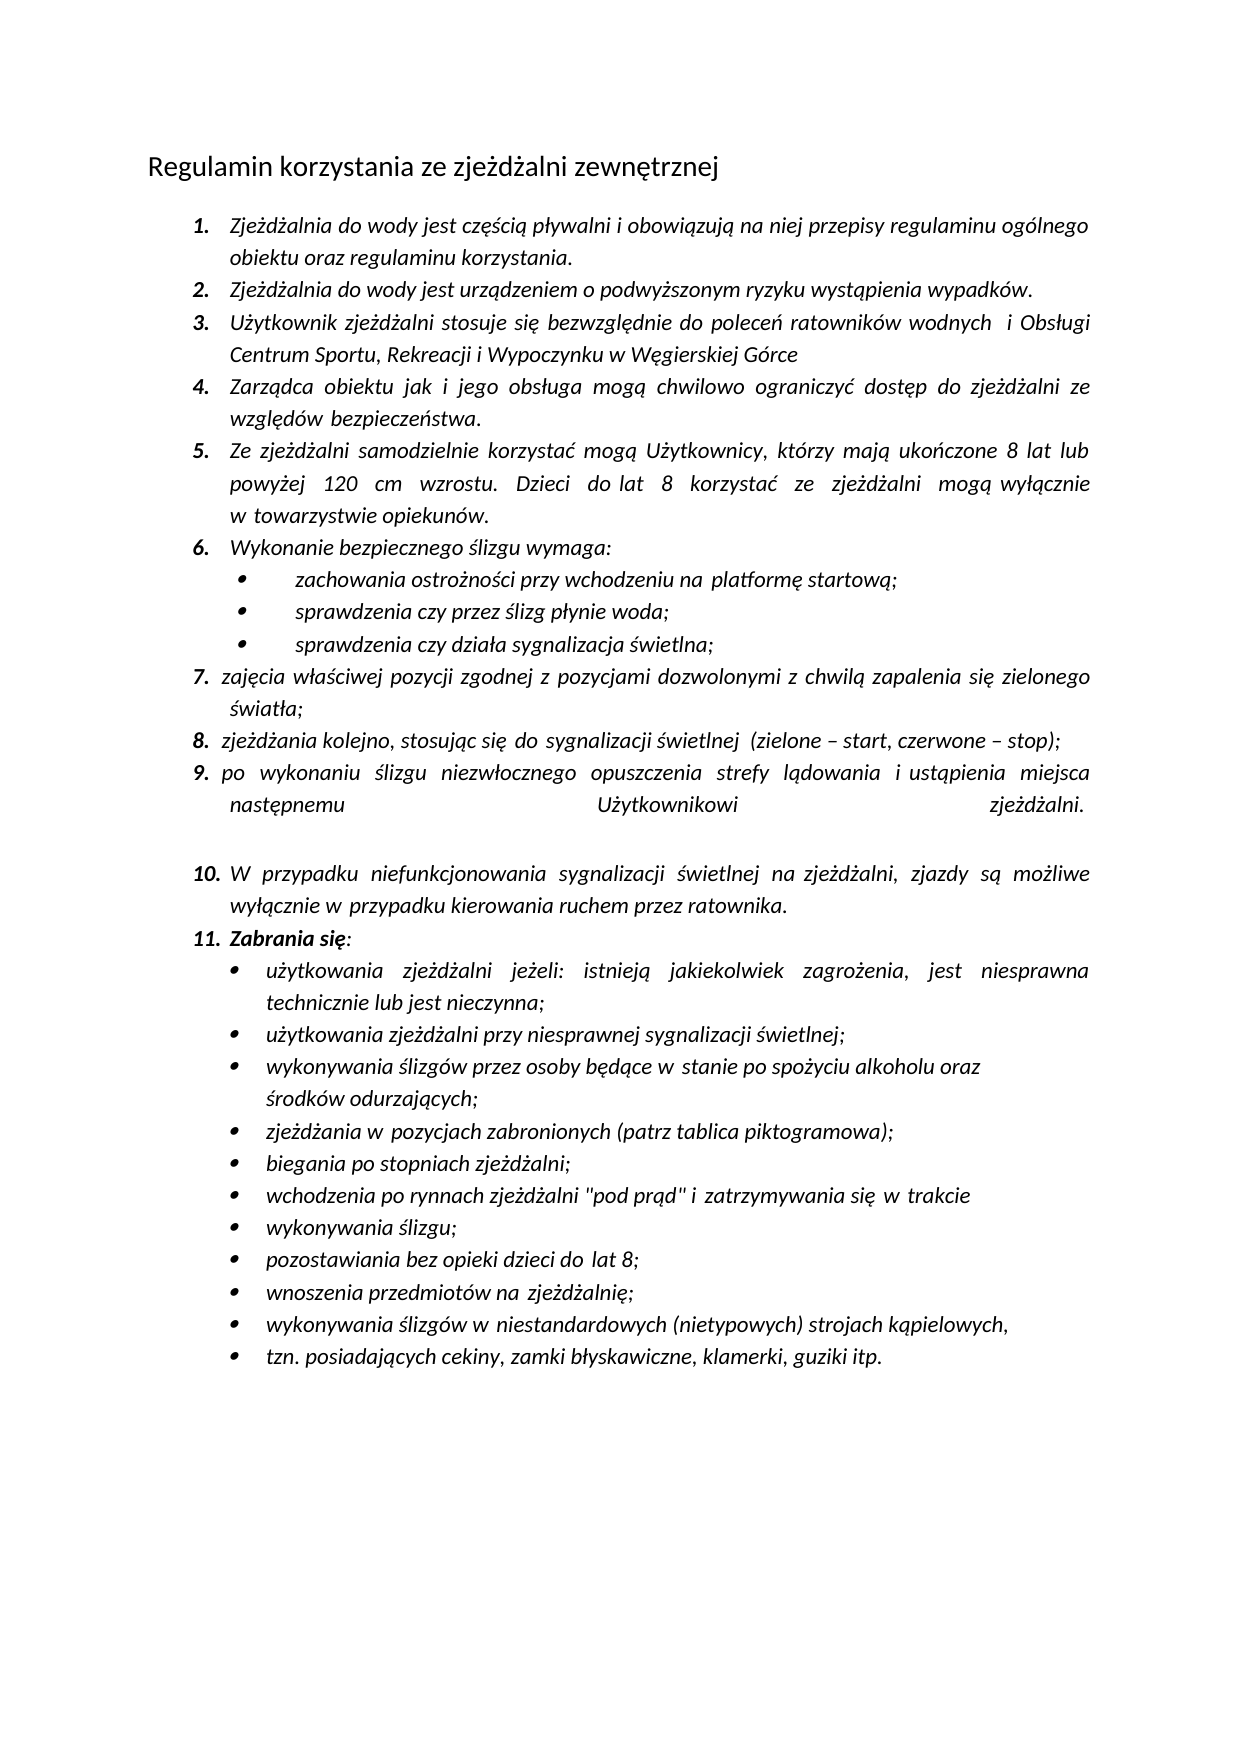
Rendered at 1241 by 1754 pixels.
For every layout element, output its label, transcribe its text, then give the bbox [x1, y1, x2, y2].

list Wykonanie bezpiecznego ślizgu wymaga: [192, 533, 1093, 561]
list sprawdzenia czy przez ślizg płynie woda; [223, 597, 1093, 626]
list Użytkownik zjeżdżalni stosuje się bezwzględnie do poleceń ratowników wodnych i Obsługi Centrum Sportu, Rekreacji i Wypoczynku w Węgierskiej Górce [192, 308, 1093, 368]
list Zjeżdżalnia do wody jest urządzeniem o podwyższonym ryzyku wystąpienia wypadków. [192, 276, 1093, 304]
list tzn. posiadających cekiny, zamki błyskawiczne, klamerki, guziki itp. [228, 1342, 1093, 1370]
text Regulamin korzystania ze zjeżdżalni zewnętrznej [148, 148, 1093, 183]
list zajęcia właściwej pozycji zgodnej z pozycjami dozwolonymi z chwilą zapalenia się zielonego światła; [192, 662, 1093, 722]
list zachowania ostrożności przy wchodzeniu na platformę startową; [223, 565, 1093, 593]
list pozostawiania bez opieki dzieci do lat 8; [228, 1246, 1093, 1273]
list zjeżdżania kolejno, stosując się do sygnalizacji świetlnej (zielone – start, czerwone – stop); [192, 726, 1093, 754]
list wchodzenia po rynnach zjeżdżalni "pod prąd" i zatrzymywania się w trakcie [228, 1181, 1093, 1209]
list W przypadku niefunkcjonowania sygnalizacji świetlnej na zjeżdżalni, zjazdy są możliwe wyłącznie w przypadku kierowania ruchem przez ratownika. [192, 859, 1093, 919]
list wykonywania ślizgów w niestandardowych (nietypowych) strojach kąpielowych, [228, 1310, 1093, 1338]
list użytkowania zjeżdżalni jeżeli: istnieją jakiekolwiek zagrożenia, jest niesprawna technicznie lub jest nieczynna; [228, 956, 1093, 1016]
list sprawdzenia czy działa sygnalizacja świetlna; [223, 630, 1093, 658]
list wnoszenia przedmiotów na zjeżdżalnię; [228, 1278, 1093, 1306]
list Zabrania się: [192, 924, 1093, 952]
list Ze zjeżdżalni samodzielnie korzystać mogą Użytkownicy, którzy mają ukończone 8 lat lub powyżej 120 cm wzrostu. Dzieci do lat 8 korzystać ze zjeżdżalni mogą wyłącznie w towarzystwie opiekunów. [192, 437, 1093, 529]
list środków odurzających; [266, 1084, 1093, 1113]
list wykonywania ślizgów przez osoby będące w stanie po spożyciu alkoholu oraz [228, 1052, 1093, 1080]
list użytkowania zjeżdżalni przy niesprawnej sygnalizacji świetlnej; [228, 1020, 1093, 1048]
list wykonywania ślizgu; [228, 1213, 1093, 1241]
list biegania po stopniach zjeżdżalni; [228, 1149, 1093, 1177]
list po wykonaniu ślizgu niezwłocznego opuszczenia strefy lądowania i ustąpienia miejsca następnemu Użytkownikowi zjeżdżalni. [192, 758, 1093, 854]
list Zarządca obiektu jak i jego obsługa mogą chwilowo ograniczyć dostęp do zjeżdżalni ze względów bezpieczeństwa. [192, 372, 1093, 432]
list zjeżdżania w pozycjach zabronionych (patrz tablica piktogramowa); [228, 1117, 1093, 1145]
subtitle Zjeżdżalnia do wody jest częścią pływalni i obowiązują na niej przepisy regulaminu ogólnego obiektu oraz regulaminu korzystania. [192, 211, 1093, 271]
